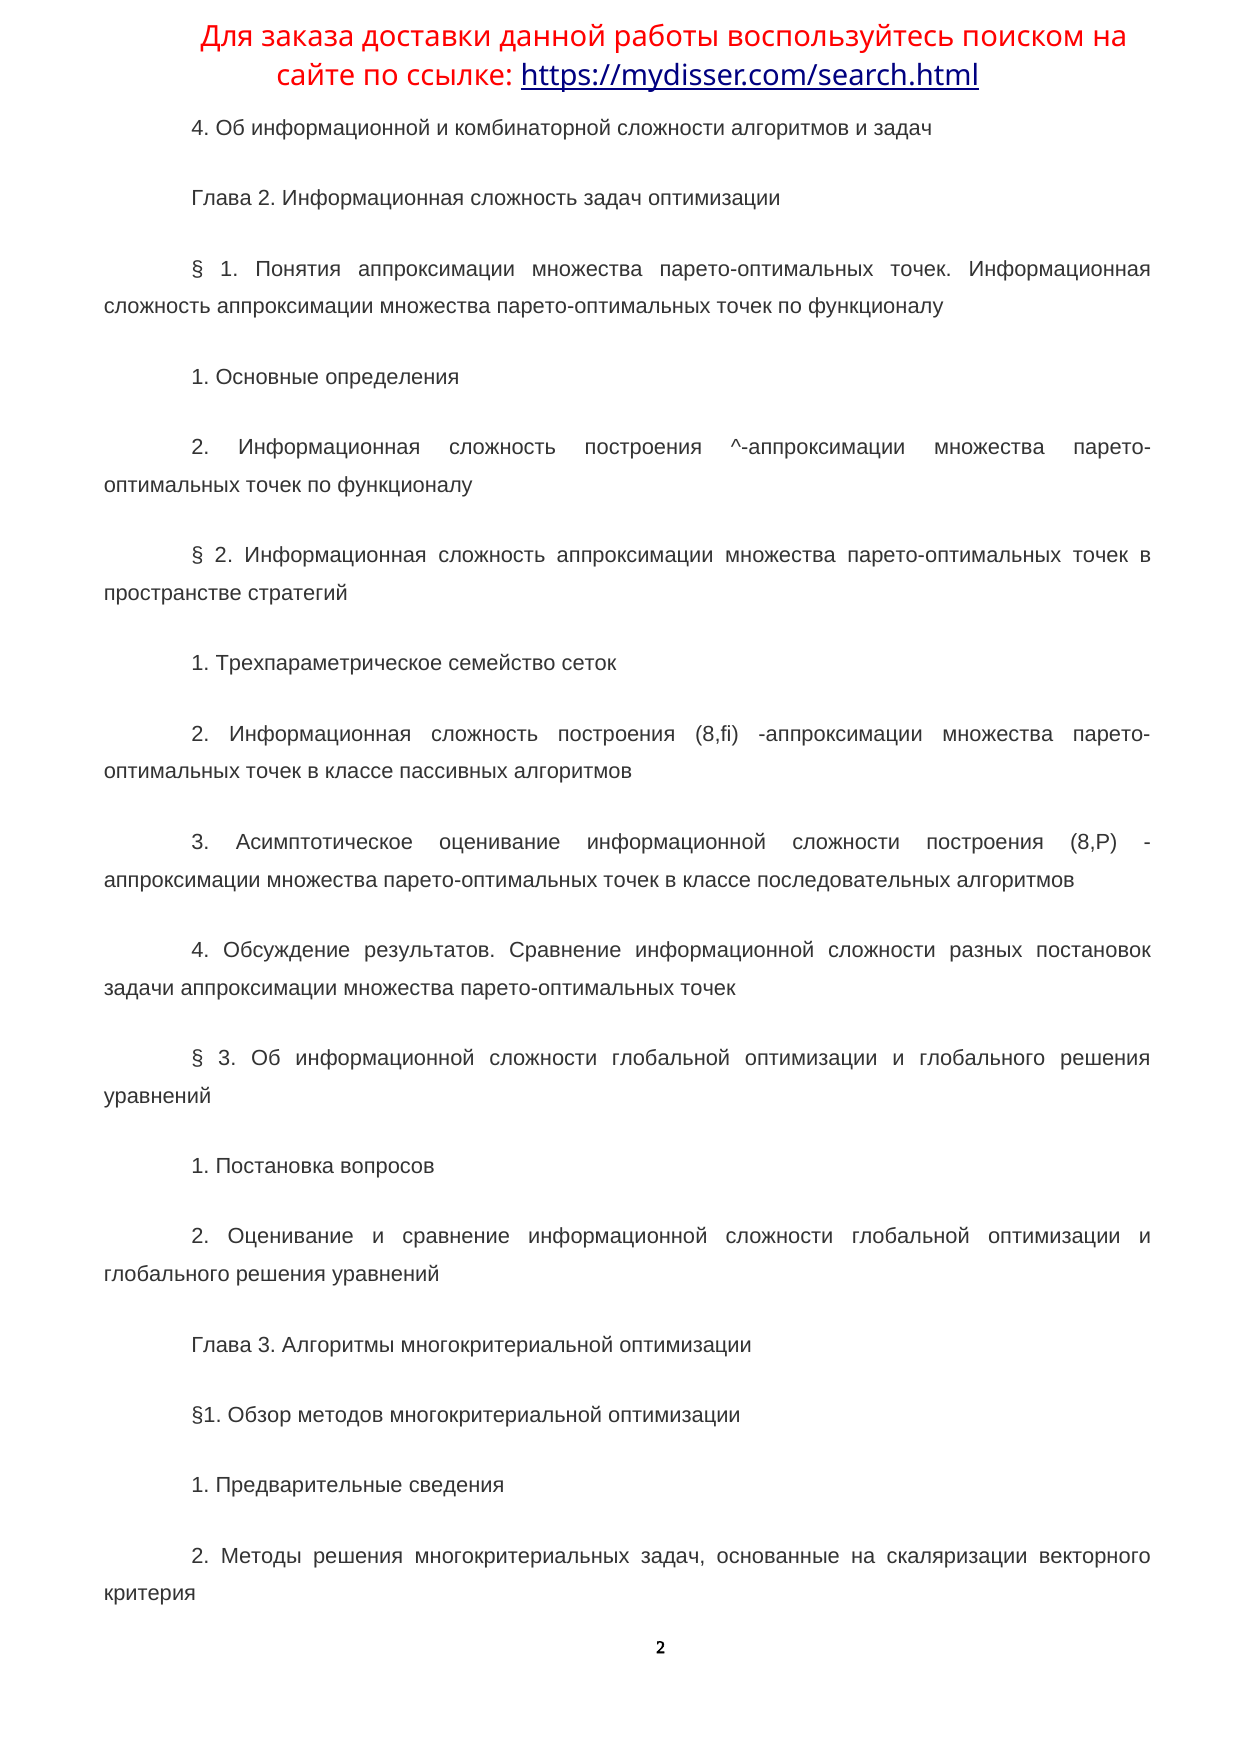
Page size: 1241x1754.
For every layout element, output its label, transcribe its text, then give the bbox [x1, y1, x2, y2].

text § 1. Понятия аппроксимации множества парето-оптимальных точек. Информационная сложность аппроксимации множества парето-оптимальных точек по функционалу [103, 256, 1152, 319]
text 3. Асимптотическое оценивание информационной сложности построения (8,Р) -аппроксимации множества парето-оптимальных точек в классе последовательных алгоритмов [103, 829, 1152, 892]
text 1. Постановка вопросов [103, 1153, 1152, 1178]
text §1. Обзор методов многокритериальной оптимизации [103, 1402, 1152, 1427]
text 2. Методы решения многокритериальных задач, основанные на скаляризации векторного критерия [103, 1542, 1152, 1606]
text 4. Обсуждение результатов. Сравнение информационной сложности разных постановок задачи аппроксимации множества парето-оптимальных точек [103, 937, 1152, 1000]
text 4. Об информационной и комбинаторной сложности алгоритмов и задач [103, 115, 1152, 140]
text 2. Информационная сложность построения (8,fi) -аппроксимации множества парето-оптимальных точек в классе пассивных алгоритмов [103, 721, 1152, 784]
text 1. Основные определения [103, 364, 1152, 389]
text 2. Информационная сложность построения ^-аппроксимации множества парето-оптимальных точек по функционалу [103, 434, 1152, 497]
text 2. Оценивание и сравнение информационной сложности глобальной оптимизации и глобального решения уравнений [103, 1223, 1152, 1286]
text § 2. Информационная сложность аппроксимации множества парето-оптимальных точек в пространстве стратегий [103, 542, 1152, 605]
text 1. Предварительные сведения [103, 1472, 1152, 1497]
text Глава 3. Алгоритмы многокритериальной оптимизации [103, 1332, 1152, 1357]
text Глава 2. Информационная сложность задач оптимизации [103, 185, 1152, 211]
text § 3. Об информационной сложности глобальной оптимизации и глобального решения уравнений [103, 1045, 1152, 1108]
text 1. Трехпараметрическое семейство сеток [103, 650, 1152, 676]
